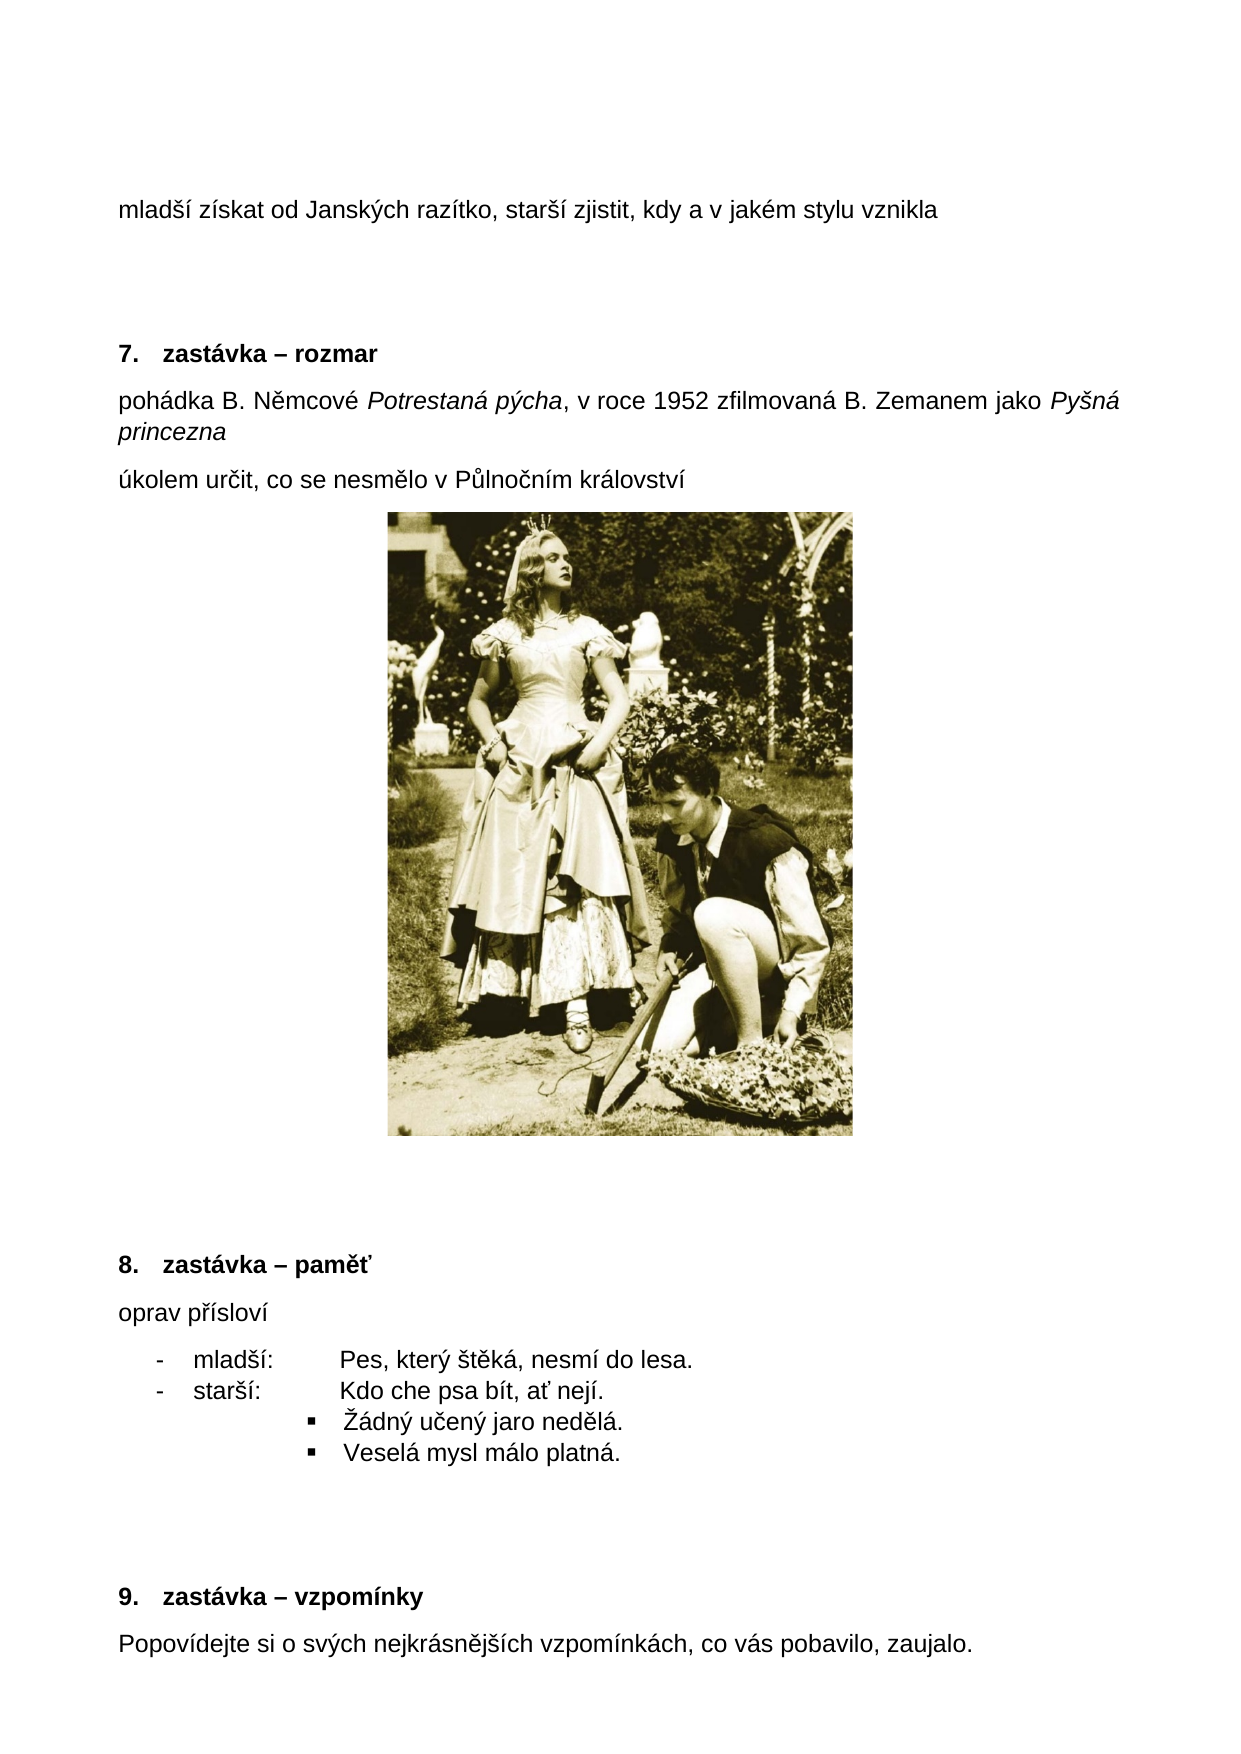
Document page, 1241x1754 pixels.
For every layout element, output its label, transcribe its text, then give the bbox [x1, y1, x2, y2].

text oprav přísloví [118, 1297, 1122, 1326]
text pohádka B. Němcové Potrestaná pýcha, v roce 1952 zfilmovaná B. Zemanem jako Pyšná princezna [118, 386, 1122, 446]
list zastávka – rozmar [118, 338, 1122, 367]
list mladší: Pes, který štěká, nesmí do lesa. [156, 1345, 1122, 1374]
text mladší získat od Janských razítko, starší zjistit, kdy a v jakém stylu vznikla [118, 195, 1122, 224]
text Popovídejte si o svých nejkrásnějších vzpomínkách, co vás pobavilo, zaujalo. [118, 1629, 1122, 1658]
list zastávka – paměť [118, 1250, 1122, 1278]
text úkolem určit, co se nesmělo v Půlnočním království [118, 465, 1122, 494]
picture [387, 512, 853, 1136]
list Veselá mysl málo platná. [306, 1438, 1122, 1467]
list zastávka – vzpomínky [118, 1582, 1122, 1610]
list Žádný učený jaro nedělá. [306, 1407, 1122, 1436]
list starší: Kdo che psa bít, ať nejí. [156, 1376, 1122, 1405]
